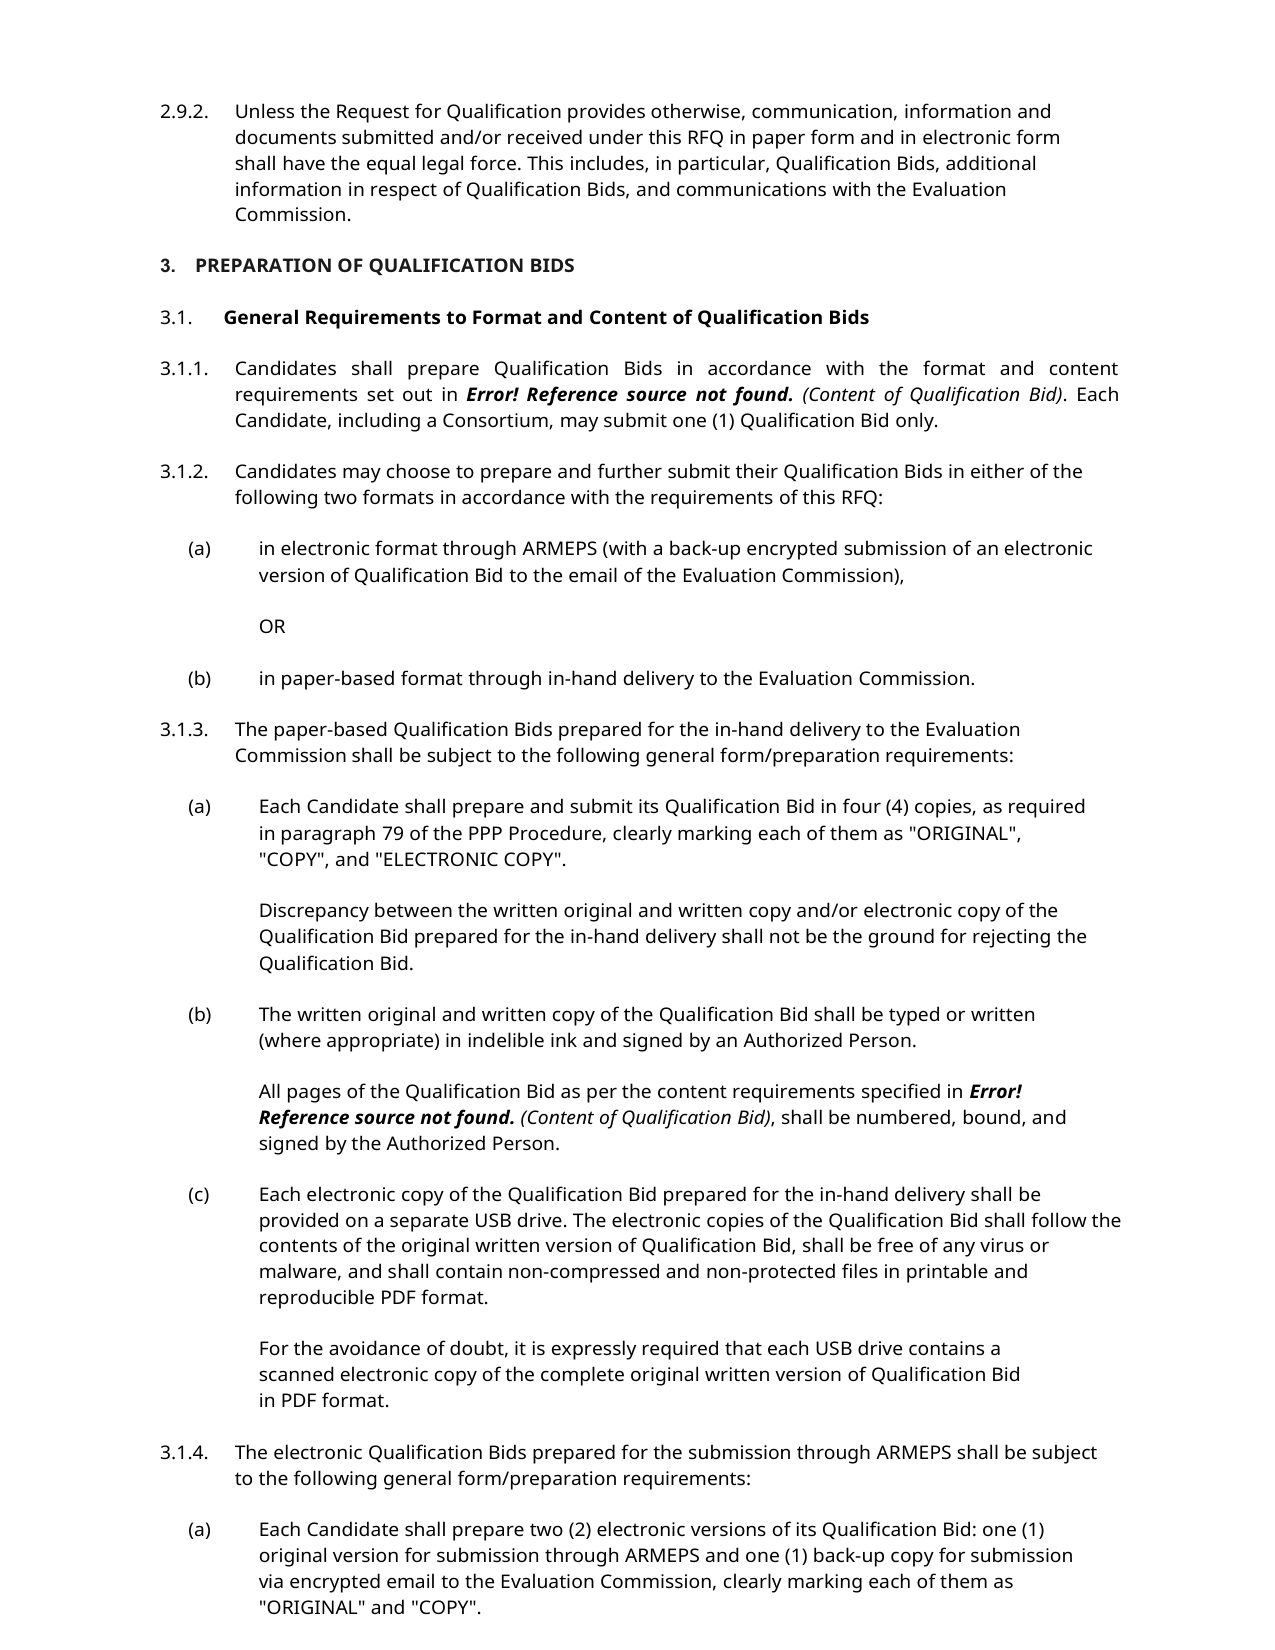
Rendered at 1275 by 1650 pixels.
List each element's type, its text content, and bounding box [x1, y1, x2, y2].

text (a) in electronic format through ARMEPS (with a back-up encrypted submission of an electronic version of Qualification Bid to the email of the Evaluation Commission), [188, 536, 1118, 587]
text All pages of the Qualification Bid as per the content requirements specified in Error! Reference source not found. (Content of Qualification Bid), shall be numbered, bound, and signed by the Authorized Person. [258, 1079, 1086, 1156]
text 3.1.2. Candidates may choose to prepare and further submit their Qualification Bids in either of the following two formats in accordance with the requirements of this RFQ: [160, 458, 1116, 510]
text OR [258, 613, 1188, 639]
text (b) in paper-based format through in-hand delivery to the Evaluation Commission. [188, 665, 1188, 690]
text 2.9.2. Unless the Request for Qualification provides otherwise, communication, information and documents submitted and/or received under this RFQ in paper form and in electronic form shall have the equal legal force. This includes, in particular, Qualification Bids, additional information in respect of Qualification Bids, and communications with the Evaluation Commission. [160, 99, 1098, 227]
text Discrepancy between the written original and written copy and/or electronic copy of the Qualification Bid prepared for the in-hand delivery shall not be the ground for rejecting the Qualification Bid. [258, 897, 1123, 976]
text For the avoidance of doubt, it is expressly required that each USB drive contains a scanned electronic copy of the complete original written version of Qualification Bid in PDF format. [258, 1335, 1039, 1413]
text 3.1. General Requirements to Format and Content of Qualification Bids [160, 305, 1188, 330]
text (c) Each electronic copy of the Qualification Bid prepared for the in-hand delivery shall be provided on a separate USB drive. The electronic copies of the Qualification Bid shall follow the contents of the original written version of Qualification Bid, shall be free of any virus or malware, and shall contain non-compressed and non-protected files in printable and reproducible PDF format. [188, 1181, 1125, 1310]
text (a) Each Candidate shall prepare two (2) electronic versions of its Qualification Bid: one (1) original version for submission through ARMEPS and one (1) back-up copy for submission via encrypted email to the Evaluation Commission, clearly marking each of them as "ORIGINAL" and "COPY". [188, 1517, 1079, 1620]
text (a) Each Candidate shall prepare and submit its Qualification Bid in four (4) copies, as required in paragraph 79 of the PPP Procedure, clearly marking each of them as "ORIGINAL", "COPY", and "ELECTRONIC COPY". [188, 794, 1087, 872]
text 3. PREPARATION OF QUALIFICATION BIDS [160, 253, 1188, 278]
text (b) The written original and written copy of the Qualification Bid shall be typed or written (where appropriate) in indelible ink and signed by an Authorized Person. [188, 1001, 1057, 1053]
text 3.1.4. The electronic Qualification Bids prepared for the submission through ARMEPS shall be subject to the following general form/preparation requirements: [160, 1439, 1109, 1491]
text 3.1.1. Candidates shall prepare Qualification Bids in accordance with the format and content requirements set out in Error! Reference source not found. (Content of Qualification Bid). Each Candidate, including a Consortium, may submit one (1) Qualification Bid only. [160, 356, 1119, 433]
text 3.1.3. The paper-based Qualification Bids prepared for the in-hand delivery to the Evaluation Commission shall be subject to the following general form/preparation requirements: [160, 716, 1084, 768]
